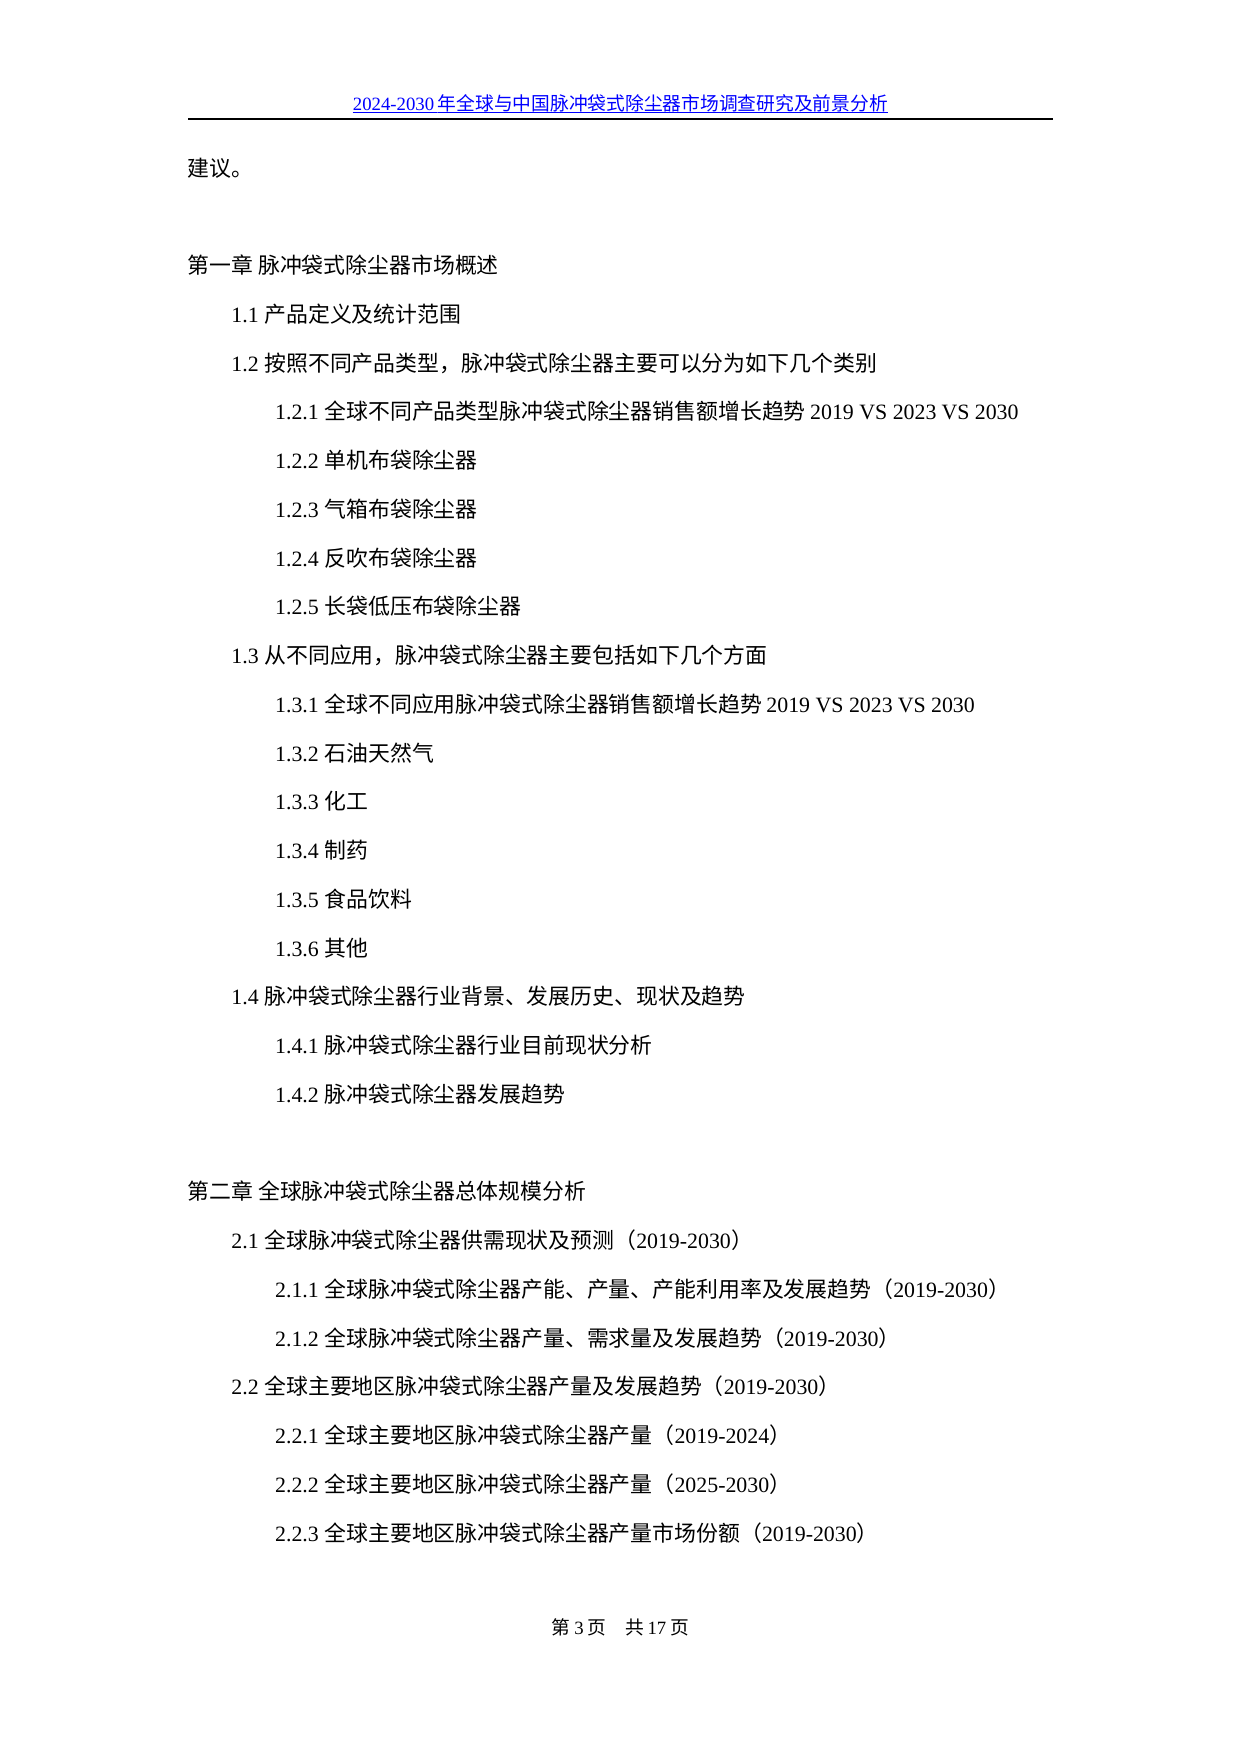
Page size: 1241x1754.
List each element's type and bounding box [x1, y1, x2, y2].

text [187, 150, 1053, 1548]
